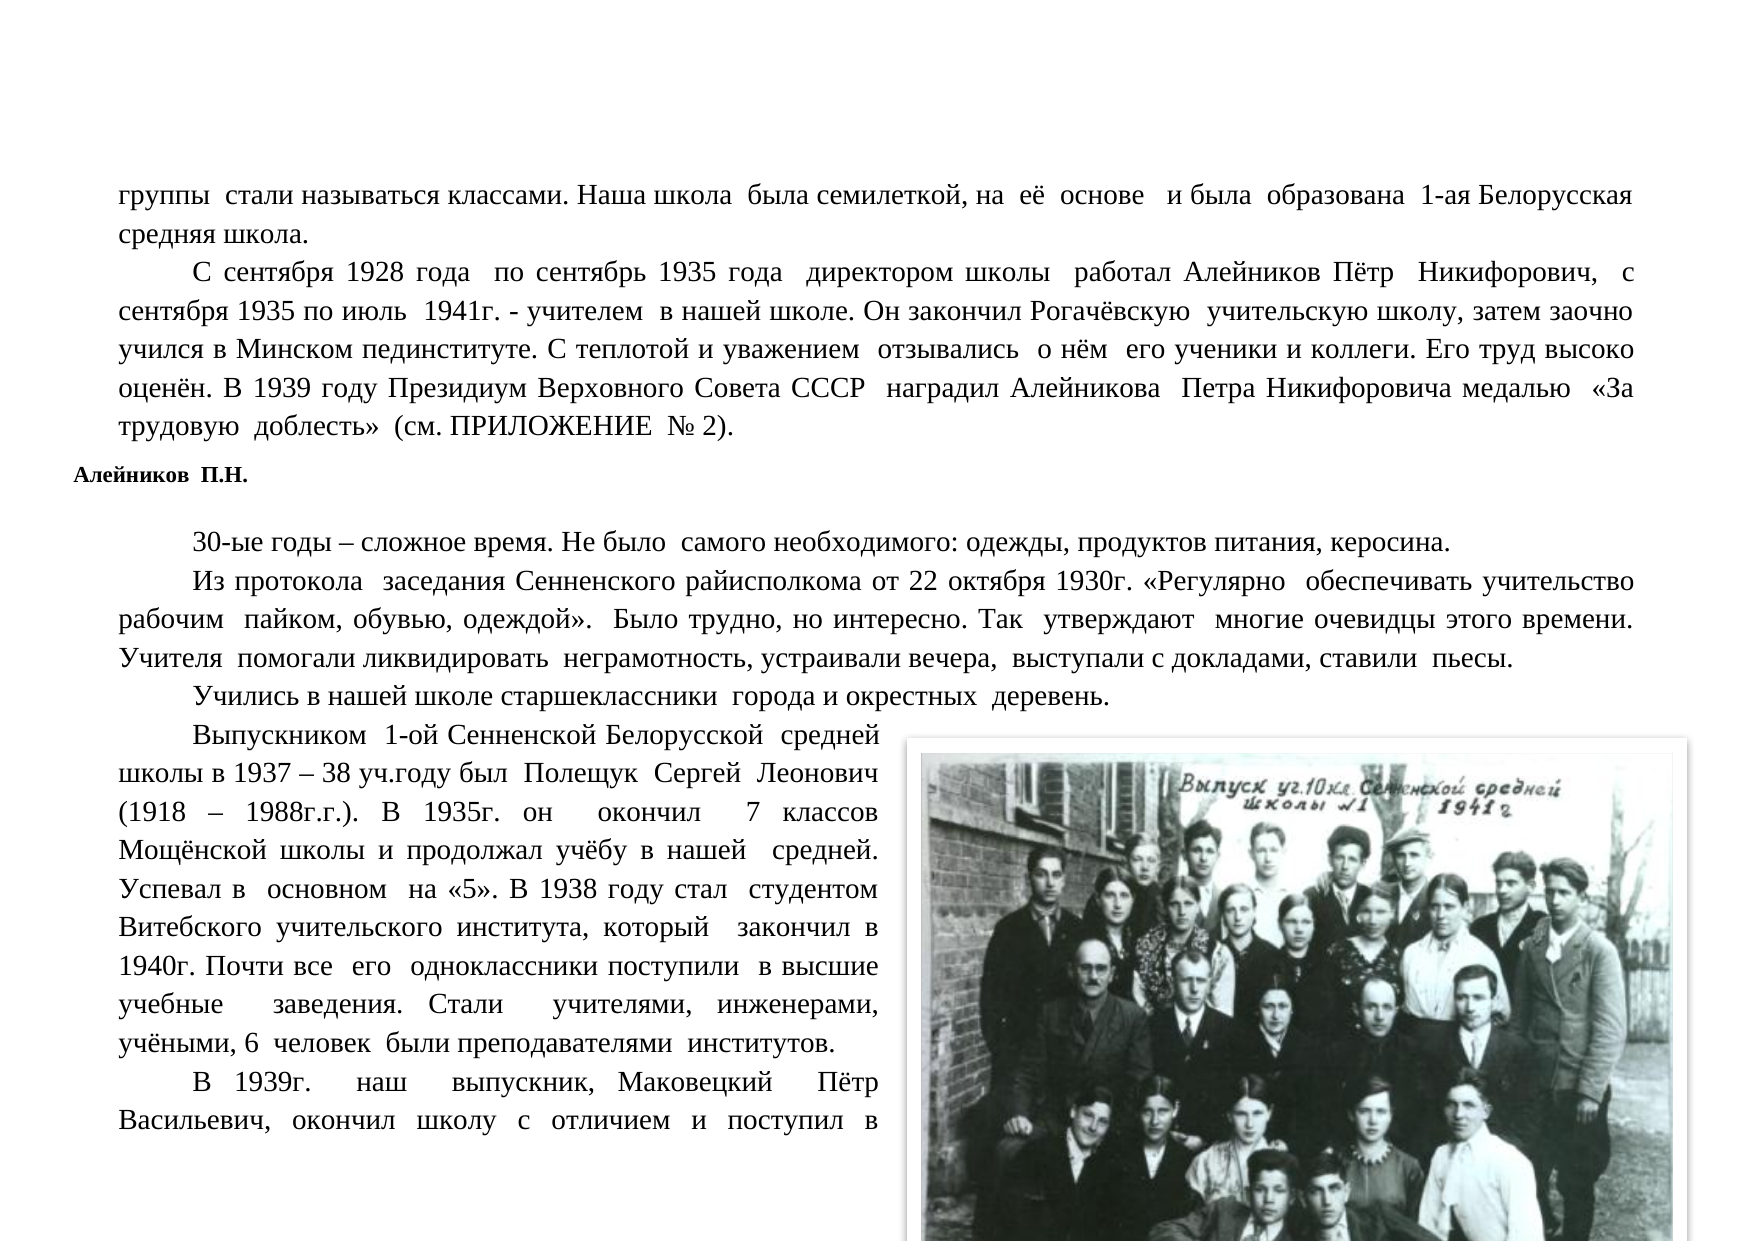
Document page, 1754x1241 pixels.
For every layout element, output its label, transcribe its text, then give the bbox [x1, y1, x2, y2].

text Учились в нашей школе старшеклассники города и окрестных деревень. [118, 678, 1636, 712]
text Из протокола заседания Сенненского райисполкома от 22 октября 1930г. «Регулярно обеспечивать учительство рабочим пайком, обувью, одеждой». Было трудно, но интересно. Так утверждают многие очевидцы этого времени. Учителя помогали ликвидировать неграмотность, устраивали вечера, выступали с докладами, ставили пьесы. [118, 563, 1636, 673]
picture [923, 754, 1672, 1241]
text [118, 1064, 1636, 1136]
text 30-ые годы – сложное время. Не было самого необходимого: одежды, продуктов питания, керосина. [118, 524, 1636, 558]
text Выпускником 1-ой Сенненской Белорусской средней школы в 1937 – 38 уч.году был Полещук Сергей Леонович (1918 – 1988г.г.). В 1935г. он окончил 7 классов Мощёнской школы и продолжал учёбу в нашей средней. Успевал в основном на «5». В 1938 году стал студентом Витебского учительского института, который закончил в 1940г. Почти все его одноклассники поступили в высшие учебные заведения. Стали учителями, инженерами, учёными, 6 человек были преподавателями институтов. [118, 717, 1636, 1059]
text С сентября 1928 года по сентябрь 1935 года директором школы работал Алейников Пётр Никифорович, с сентября 1935 по июль 1941г. - учителем в нашей школе. Он закончил Рогачёвскую учительскую школу, затем заочно учился в Минском пединституте. С теплотой и уважением отзывались о нём его ученики и коллеги. Его труд высоко оценён. В 1939 году Президиум Верховного Совета СССР наградил Алейникова Петра Никифоровича медалью «За трудовую доблесть» (см. ПРИЛОЖЕНИЕ № 2). [118, 254, 1636, 442]
